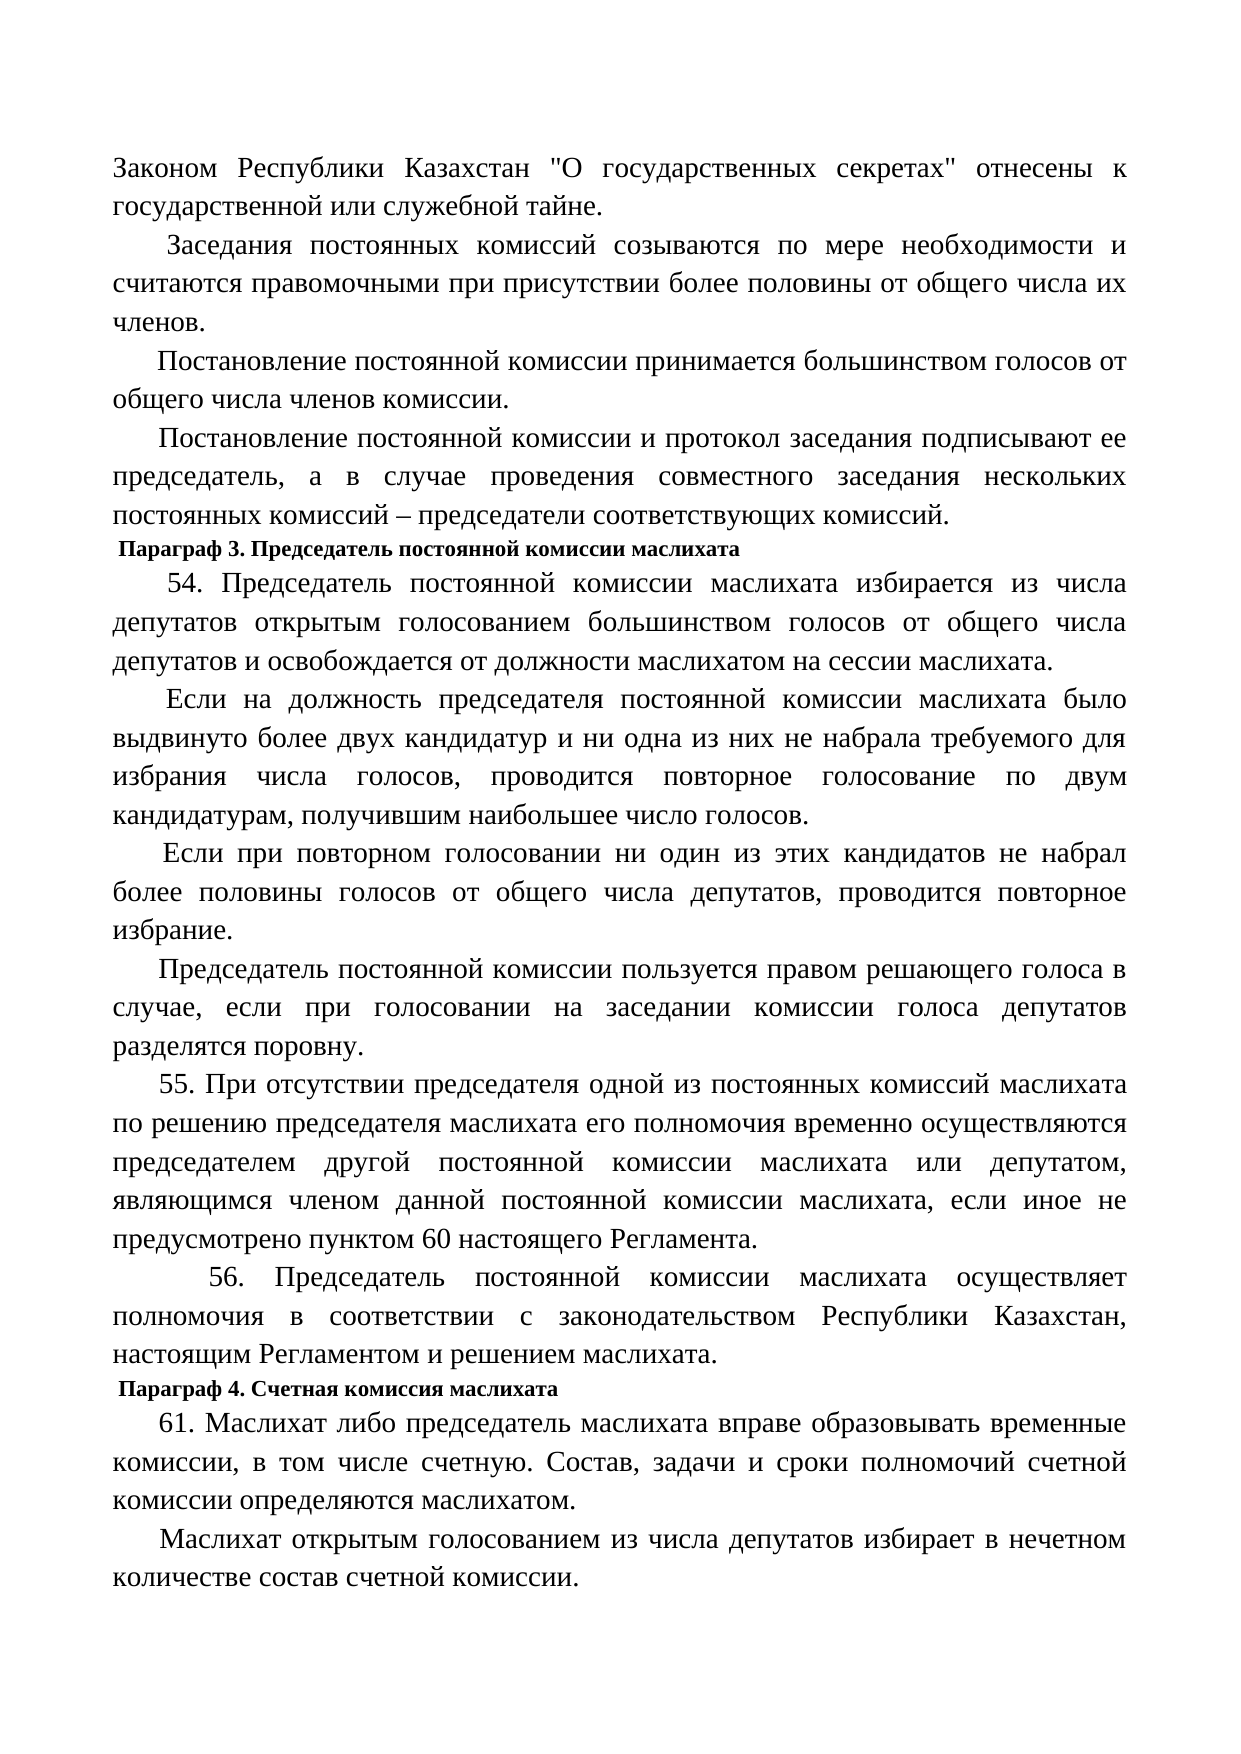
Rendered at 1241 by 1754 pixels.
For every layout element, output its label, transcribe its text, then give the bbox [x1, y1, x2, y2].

text Параграф 4. Счетная комиссия маслихата [112, 1375, 1128, 1401]
text 55. При отсутствии председателя одной из постоянных комиссий маслихата по решению председателя маслихата его полномочия временно осуществляются председателем другой постоянной комиссии маслихата или депутатом, являющимся членом данной постоянной комиссии маслихата, если иное не предусмотрено пунктом 60 настоящего Регламента. [112, 1067, 1128, 1254]
text Если на должность председателя постоянной комиссии маслихата было выдвинуто более двух кандидатур и ни одна из них не набрала требуемого для избрания числа голосов, проводится повторное голосование по двум кандидатурам, получившим наибольшее число голосов. [112, 681, 1128, 830]
text Заседания постоянных комиссий созываются по мере необходимости и считаются правомочными при присутствии более половины от общего числа их членов. [112, 227, 1128, 338]
text Параграф 3. Председатель постоянной комиссии маслихата [112, 535, 1128, 562]
text Маслихат открытым голосованием из числа депутатов избирает в нечетном количестве состав счетной комиссии. [112, 1521, 1128, 1593]
text 61. Маслихат либо председатель маслихата вправе образовывать временные комиссии, в том числе счетную. Состав, задачи и сроки полномочий счетной комиссии определяются маслихатом. [112, 1405, 1128, 1516]
text 56. Председатель постоянной комиссии маслихата осуществляет полномочия в соответствии с законодательством Республики Казахстан, настоящим Регламентом и решением маслихата. [112, 1259, 1128, 1370]
text Председатель постоянной комиссии пользуется правом решающего голоса в случае, если при голосовании на заседании комиссии голоса депутатов разделятся поровну. [112, 951, 1128, 1062]
text Постановление постоянной комиссии и протокол заседания подписывают ее председатель, а в случае проведения совместного заседания нескольких постоянных комиссий – председатели соответствующих комиссий. [112, 420, 1128, 530]
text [112, 150, 1128, 222]
text 54. Председатель постоянной комиссии маслихата избирается из числа депутатов открытым голосованием большинством голосов от общего числа депутатов и освобождается от должности маслихатом на сессии маслихата. [112, 566, 1128, 676]
text Если при повторном голосовании ни один из этих кандидатов не набрал более половины голосов от общего числа депутатов, проводится повторное избрание. [112, 835, 1128, 946]
text Постановление постоянной комиссии принимается большинством голосов от общего числа членов комиссии. [112, 343, 1128, 415]
